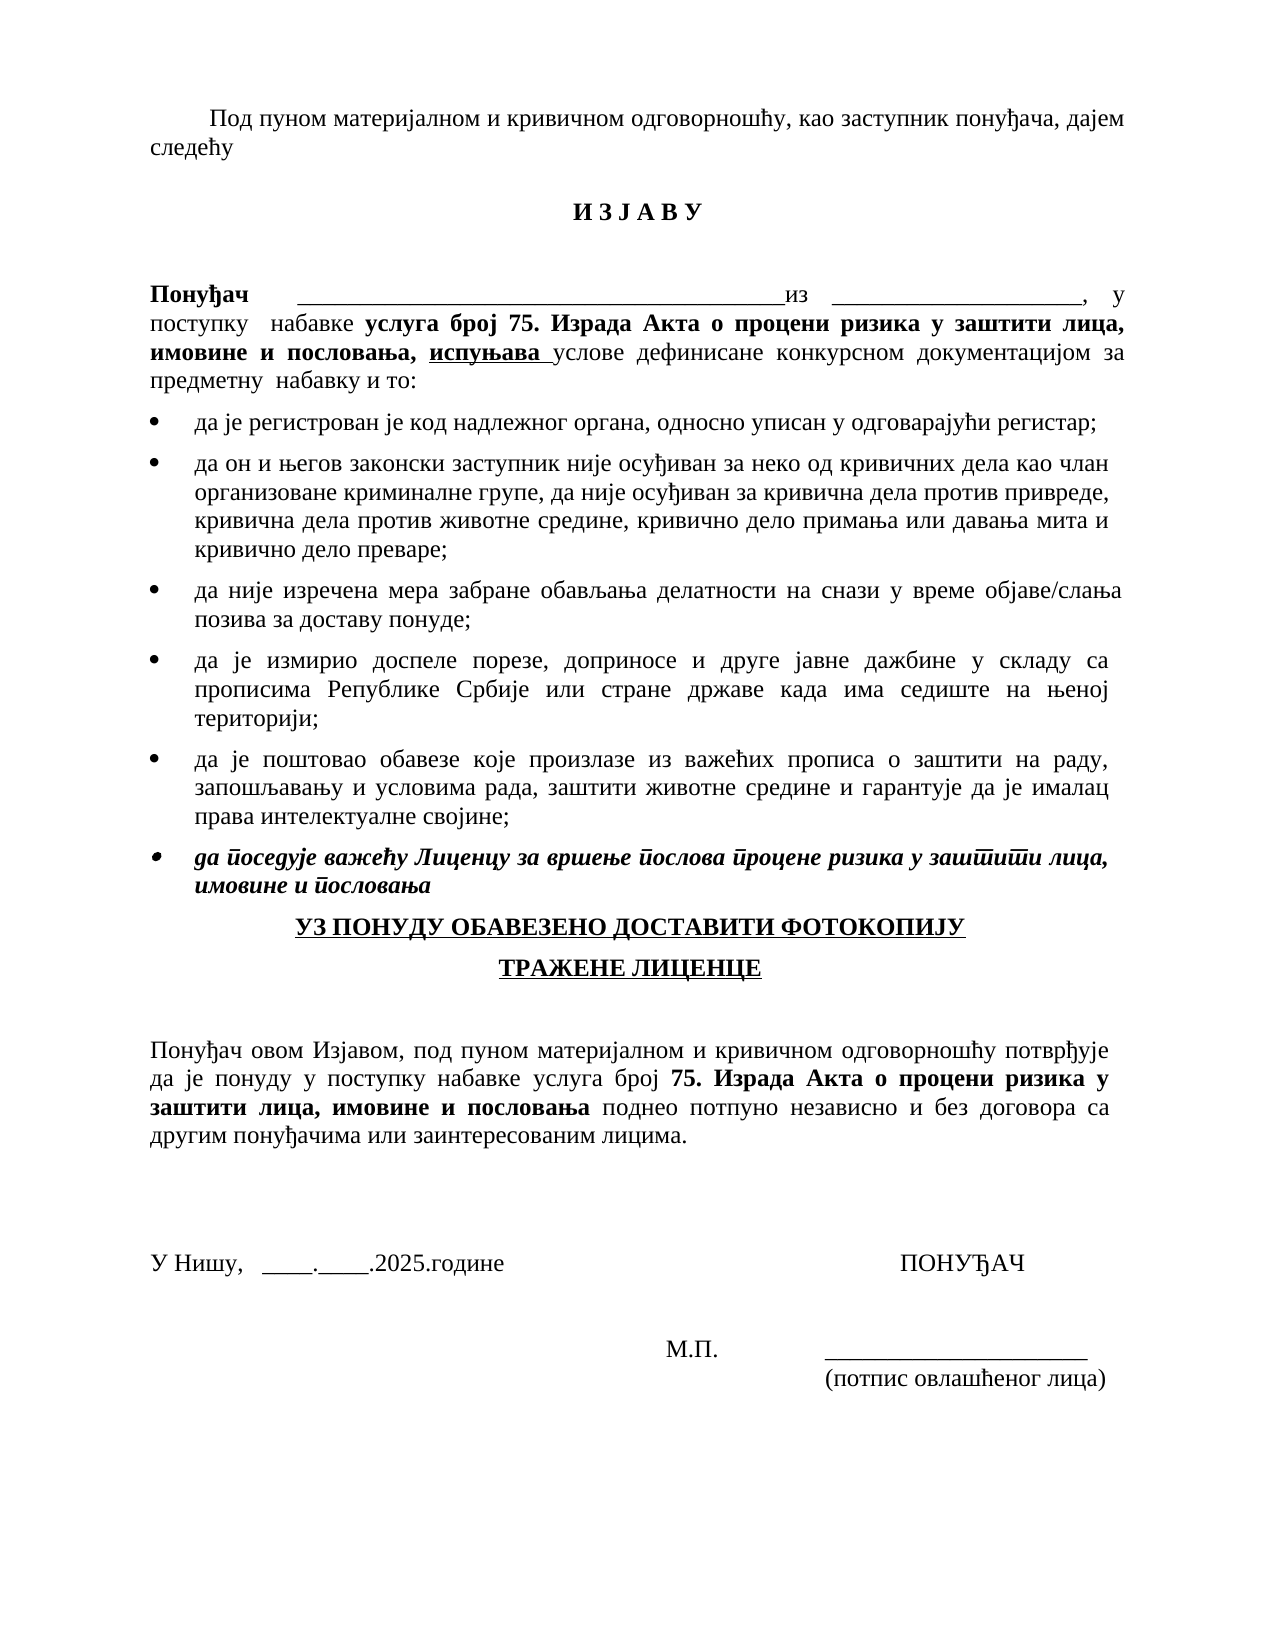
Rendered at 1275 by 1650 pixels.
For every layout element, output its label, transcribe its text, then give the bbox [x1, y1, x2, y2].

text (потпис овлашћеног лица) [150, 1363, 1125, 1392]
text И З Ј А В У [150, 197, 1125, 226]
text Понуђач _______________________________________из ____________________, у поступку набавке услуга број 75. Израда Акта о процени ризика у заштити лица, имовине и пословања, испуњава услове дефинисане конкурсном документацијом за предметну набавку и то: [150, 279, 1125, 394]
list да није изречена мера забране обављања делатности на снази у време објаве/слања позива за доставу понуде; [150, 576, 1123, 633]
list да поседује важећу Лиценцу за вршење послова процене ризика у заштити лица, имовине и пословања [150, 842, 1110, 899]
list да је поштовао обавезе које произлазе из важећих прописа о заштити на раду, запошљавању и условима рада, заштити животне средине и гарантује да је ималац права интелектуалне својине; [150, 744, 1110, 830]
text М.П. _____________________ [666, 1334, 1125, 1363]
text Понуђач овом Изјавом, под пуном материјалном и кривичном одговорношћу потврђује да је понуду у поступку набавке услуга број 75. Израда Акта о процени ризика у заштити лица, имовине и пословања поднео потпуно независно и без договора са другим понуђачима или заинтересованим лицима. [150, 1035, 1110, 1149]
text УЗ ПОНУДУ ОБАВЕЗЕНО ДОСТАВИТИ ФОТОКОПИЈУ [150, 912, 1110, 941]
text ТРАЖЕНЕ ЛИЦЕНЦЕ [150, 953, 1110, 982]
list да је регистрован је код надлежног органа, односно уписан у одговарајући регистар; [150, 407, 1110, 436]
list да је измирио доспеле порезе, доприносе и друге јавне дажбине у складу са прописима Републике Србије или стране државе када има седиште на њеној територији; [150, 646, 1110, 732]
text Под пуном материјалном и кривичном одговорношћу, као заступник понуђача, дајем следећу [150, 104, 1125, 161]
text У Нишу, ____.____.2025.године ПОНУЂАЧ [150, 1248, 1125, 1277]
list да он и његов законски заступник није осуђиван за неко од кривичних дела као члан организоване криминалне групе, да није осуђиван за кривична дела против привреде, кривична дела против животне средине, кривично дело примања или давања мита и кривично дело преваре; [150, 448, 1110, 563]
